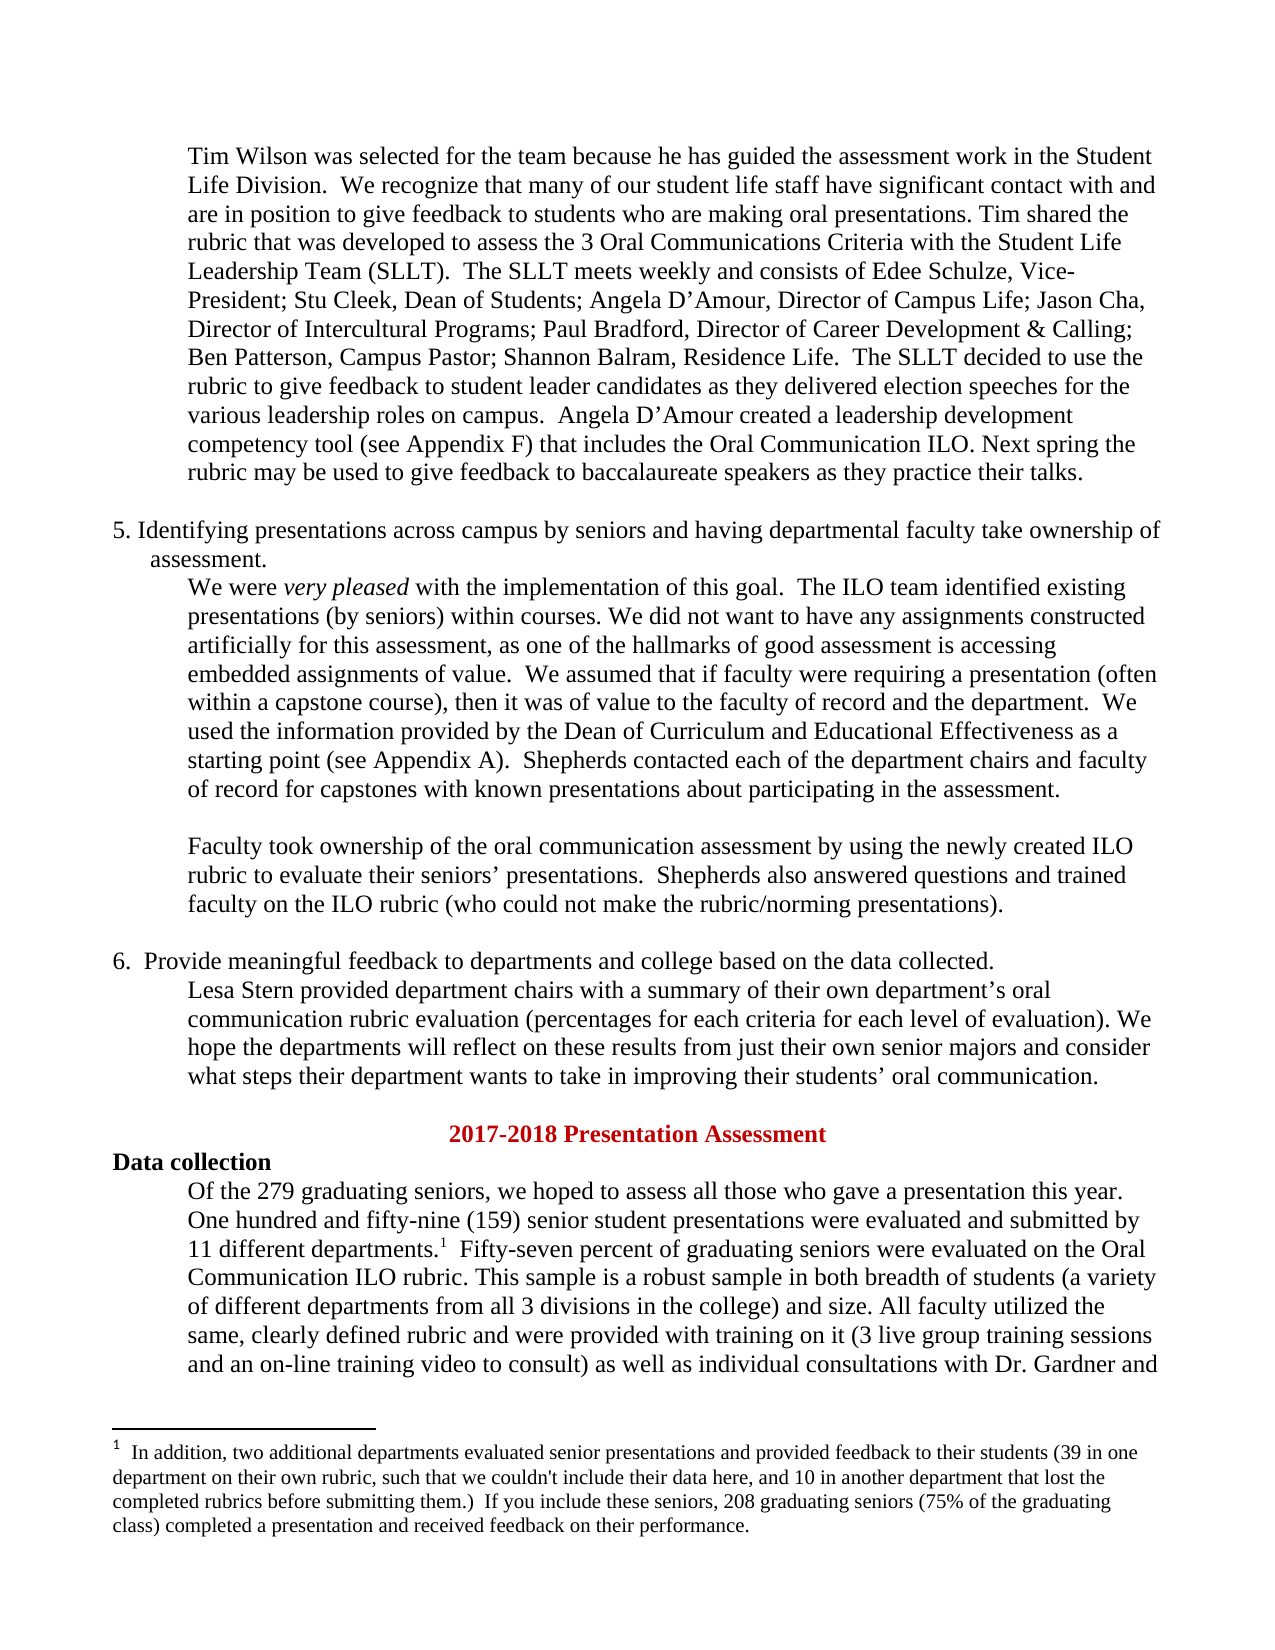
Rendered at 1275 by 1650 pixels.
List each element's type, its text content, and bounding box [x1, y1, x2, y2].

text We were very pleased with the implementation of this goal. The ILO team identified existing presentations (by seniors) within courses. We did not want to have any assignments constructed artificially for this assessment, as one of the hallmarks of good assessment is accessing embedded assignments of value. We assumed that if faculty were requiring a presentation (often within a capstone course), then it was of value to the faculty of record and the department. We used the information provided by the Dean of Curriculum and Educational Effectiveness as a starting point (see Appendix A). Shepherds contacted each of the department chairs and faculty of record for capstones with known presentations about participating in the assessment. [150, 572, 1162, 802]
text 5. Identifying presentations across campus by seniors and having departmental faculty take ownership of assessment. [112, 515, 1162, 572]
text Faculty took ownership of the oral communication assessment by using the newly created ILO rubric to evaluate their seniors’ presentations. Shepherds also answered questions and trained faculty on the ILO rubric (who could not make the rubric/norming presentations). [150, 831, 1162, 917]
text Lesa Stern provided department chairs with a summary of their own department’s oral communication rubric evaluation (percentages for each criteria for each level of evaluation). We hope the departments will reflect on these results from just their own senior majors and consider what steps their department wants to take in improving their students’ oral communication. [187, 975, 1162, 1090]
text Data collection [112, 1147, 1162, 1176]
text Tim Wilson was selected for the team because he has guided the assessment work in the Student Life Division. We recognize that many of our student life staff have significant contact with and are in position to give feedback to students who are making oral presentations. Tim shared the rubric that was developed to assess the 3 Oral Communications Criteria with the Student Life Leadership Team (SLLT). The SLLT meets weekly and consists of Edee Schulze, Vice-President; Stu Cleek, Dean of Students; Angela D’Amour, Director of Campus Life; Jason Cha, Director of Intercultural Programs; Paul Bradford, Director of Career Development & Calling; Ben Patterson, Campus Pastor; Shannon Balram, Residence Life. The SLLT decided to use the rubric to give feedback to student leader candidates as they delivered election speeches for the various leadership roles on campus. Angela D’Amour created a leadership development competency tool (see Appendix F) that includes the Oral Communication ILO. Next spring the rubric may be used to give feedback to baccalaureate speakers as they practice their talks. [187, 141, 1162, 486]
text 6. Provide meaningful feedback to departments and college based on the data collected. [112, 946, 1162, 975]
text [187, 1176, 1162, 1377]
text 2017-2018 Presentation Assessment [112, 1119, 1162, 1147]
